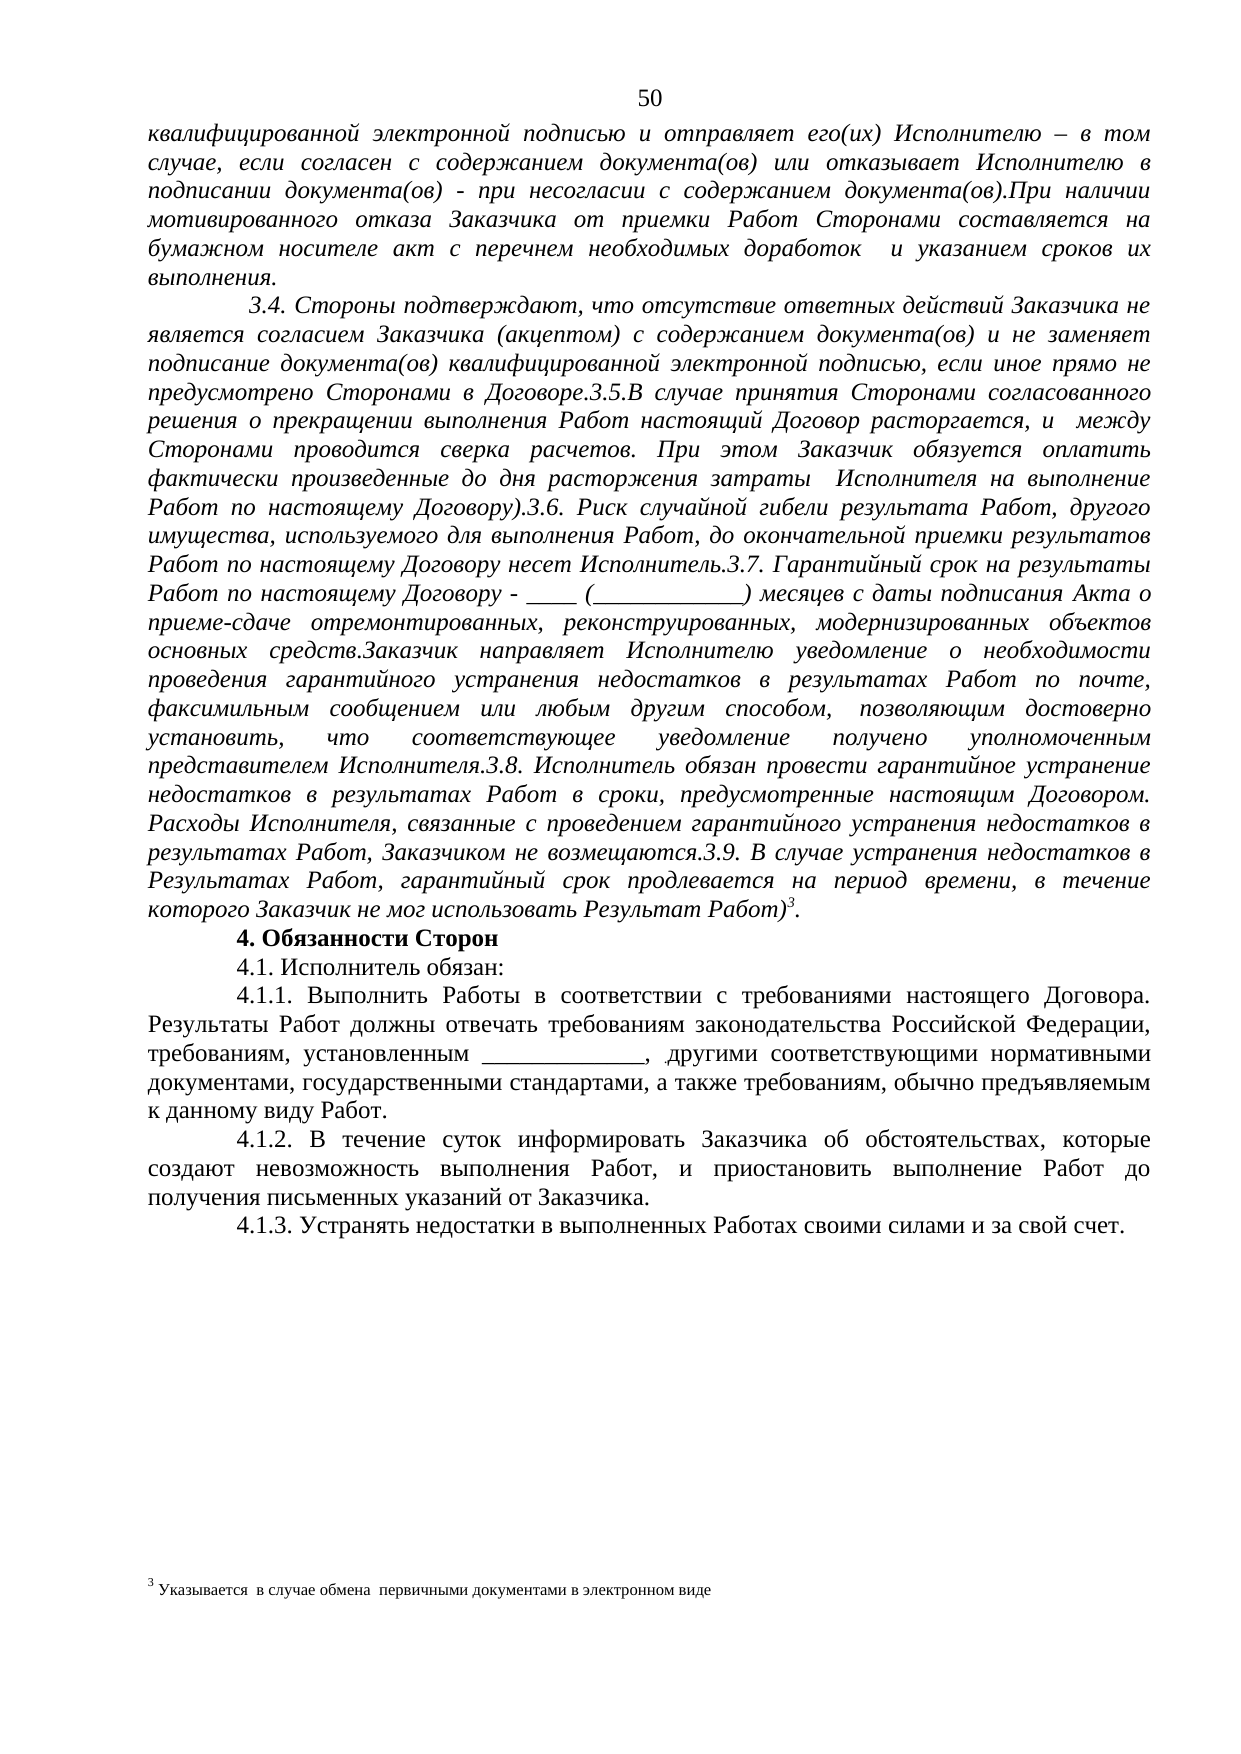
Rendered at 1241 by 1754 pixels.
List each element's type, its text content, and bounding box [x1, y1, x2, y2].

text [148, 118, 1152, 923]
text 4.1.2. В течение суток информировать Заказчика об обстоятельствах, которые создают невозможность выполнения Работ, и приостановить выполнение Работ до получения письменных указаний от Заказчика. [148, 1124, 1152, 1211]
text 4.1. Исполнитель обязан: [148, 952, 1152, 981]
text 4.1.3. Устранять недостатки в выполненных Работах своими силами и за свой счет. [148, 1211, 1152, 1239]
text 4. Обязанности Сторон [148, 923, 1152, 952]
text 4.1.1. Выполнить Работы в соответствии с требованиями настоящего Договора. Результаты Работ должны отвечать требованиям законодательства Российской Федерации, требованиям, установленным _____________, .другими соответствующими нормативными документами, государственными стандартами, а также требованиям, обычно предъявляемым к данному виду Работ. [148, 981, 1152, 1124]
